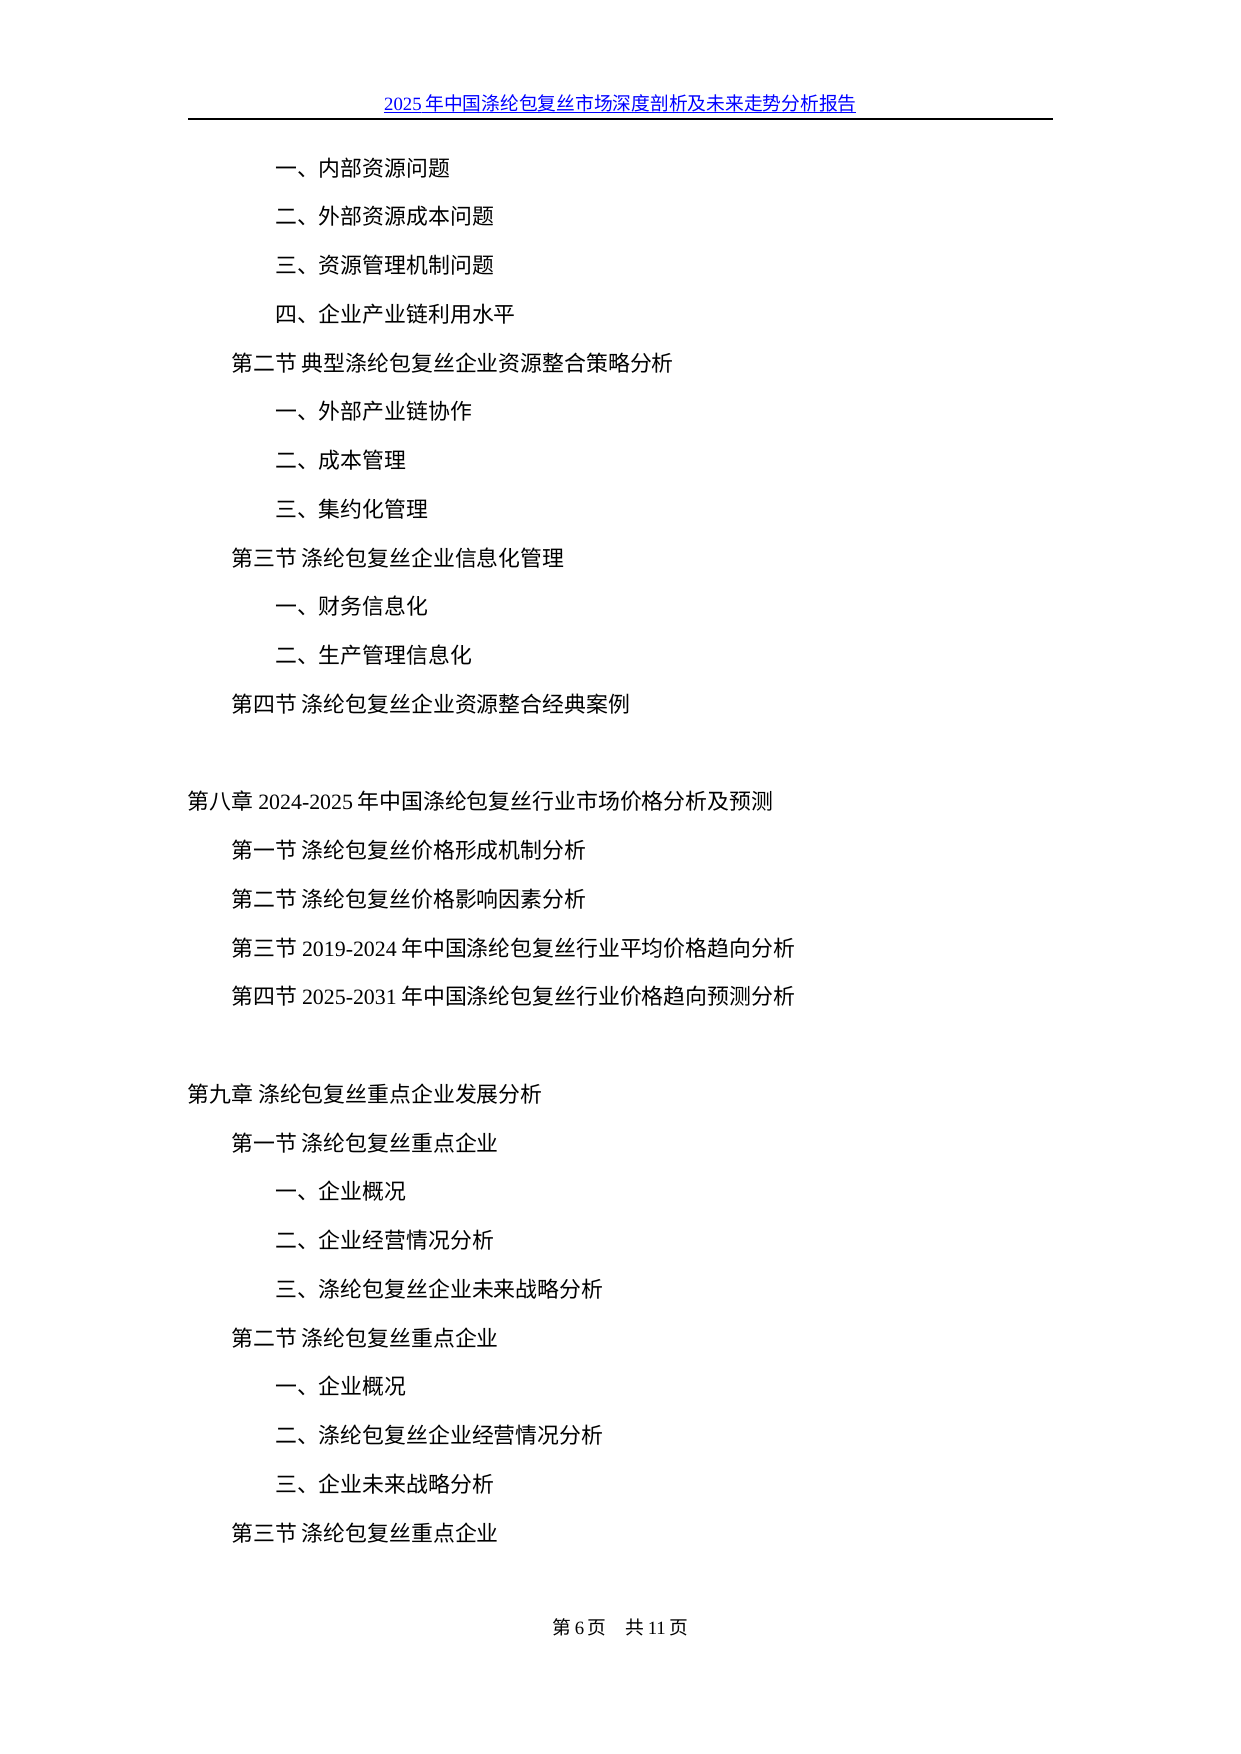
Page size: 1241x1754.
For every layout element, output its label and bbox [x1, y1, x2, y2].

text [187, 150, 1053, 1548]
